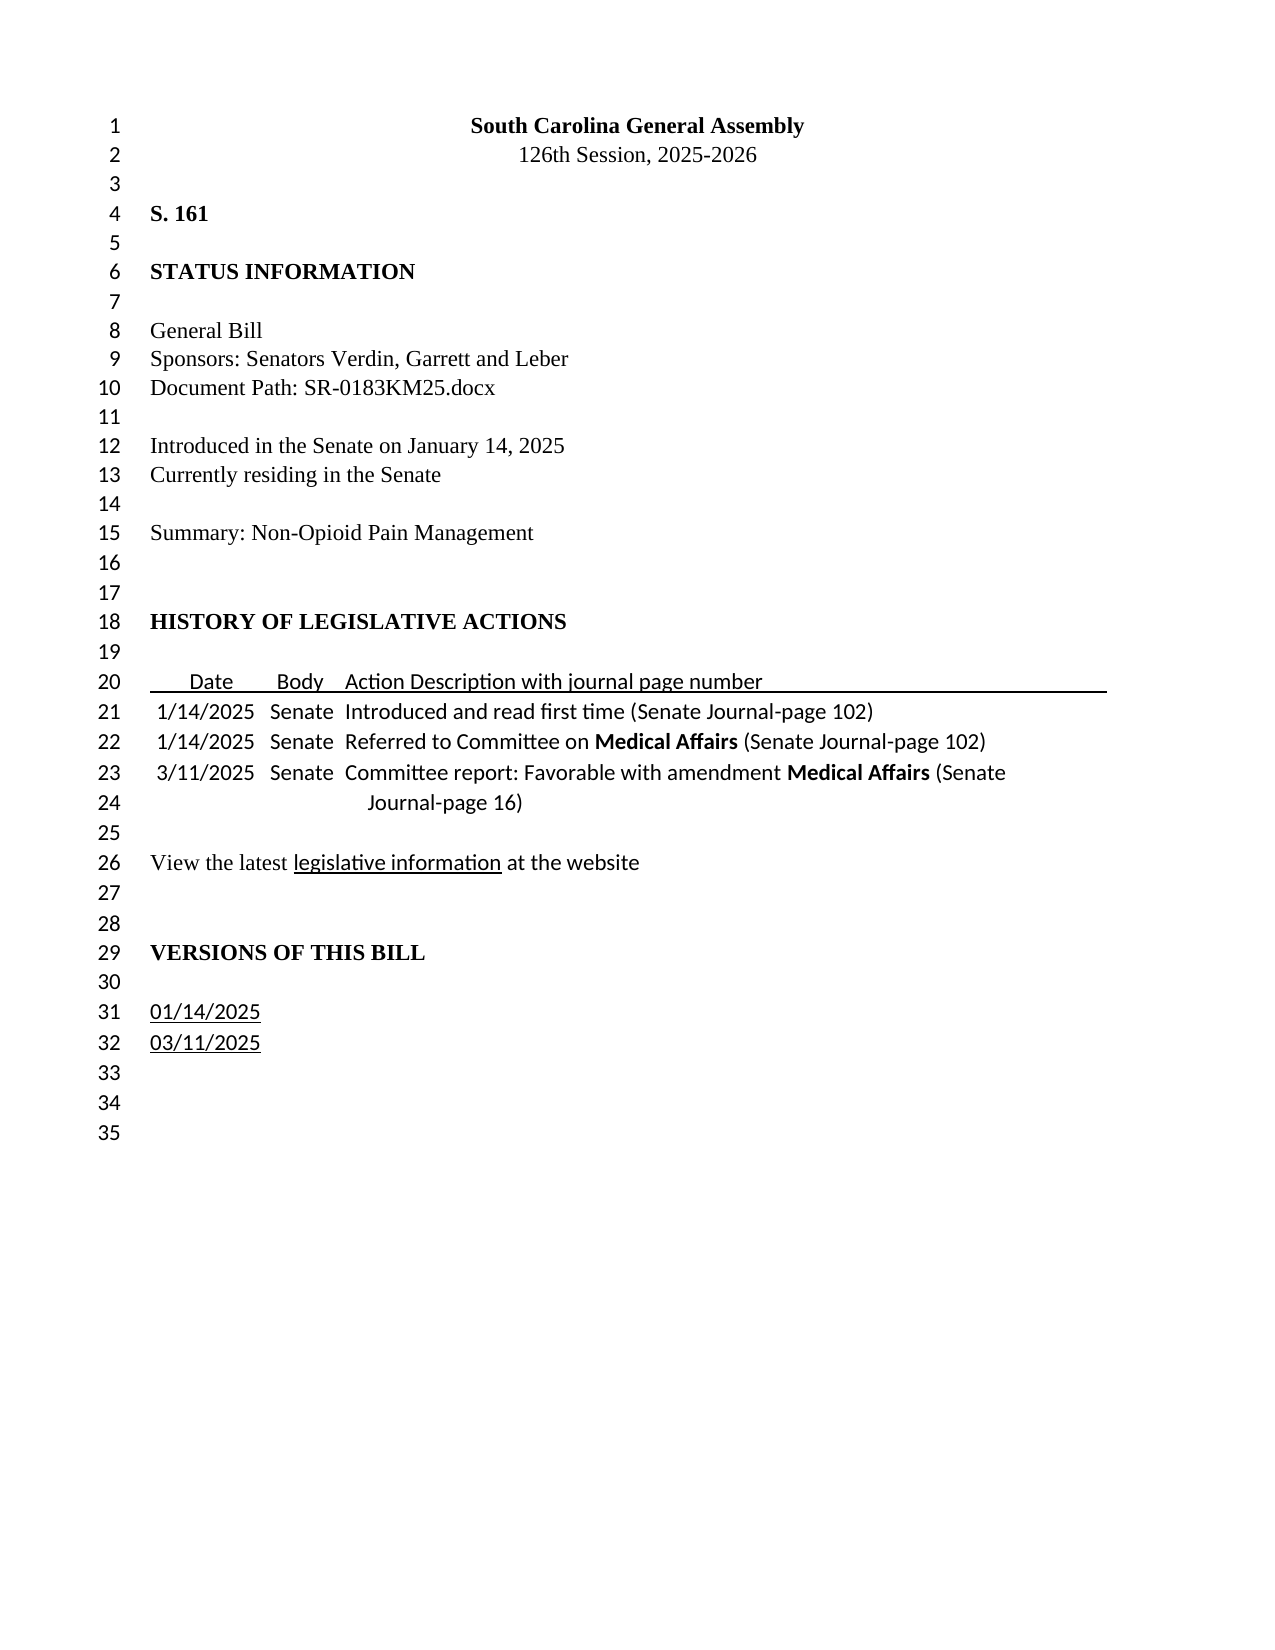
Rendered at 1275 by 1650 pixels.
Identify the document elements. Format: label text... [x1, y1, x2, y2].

text HISTORY OF LEGISLATIVE ACTIONS [150, 608, 1125, 635]
text Document Path: SR-0183KM25.docx [150, 374, 1125, 400]
text Introduced in the Senate on January 14, 2025 [150, 432, 1125, 459]
text View the latest legislative information at the website [150, 848, 1125, 876]
text 126th Session, 2025-2026 [150, 141, 1125, 167]
text Currently residing in the Senate [150, 461, 1125, 487]
text 3/11/2025 Senate Committee report: Favorable with amendment Medical Affairs (Senate Journal-page 16) [150, 758, 1125, 816]
text Sponsors: Senators Verdin, Garrett and Leber [150, 345, 1125, 372]
text VERSIONS OF THIS BILL [150, 939, 1125, 965]
text South Carolina General Assembly [150, 112, 1125, 139]
text 1/14/2025 Senate Referred to Committee on Medical Affairs (Senate Journal-page 102) [150, 727, 1125, 755]
text Date Body Action Description with journal page number [150, 667, 1125, 695]
text Summary: Non-Opioid Pain Management [150, 519, 1125, 546]
text 1/14/2025 Senate Introduced and read first time (Senate Journal-page 102) [150, 697, 1125, 725]
text S. 161 [150, 199, 1125, 226]
text General Bill [150, 317, 1125, 343]
text 01/14/2025 [150, 997, 1125, 1026]
text STATUS INFORMATION [150, 258, 1125, 284]
text 03/11/2025 [150, 1028, 1125, 1056]
